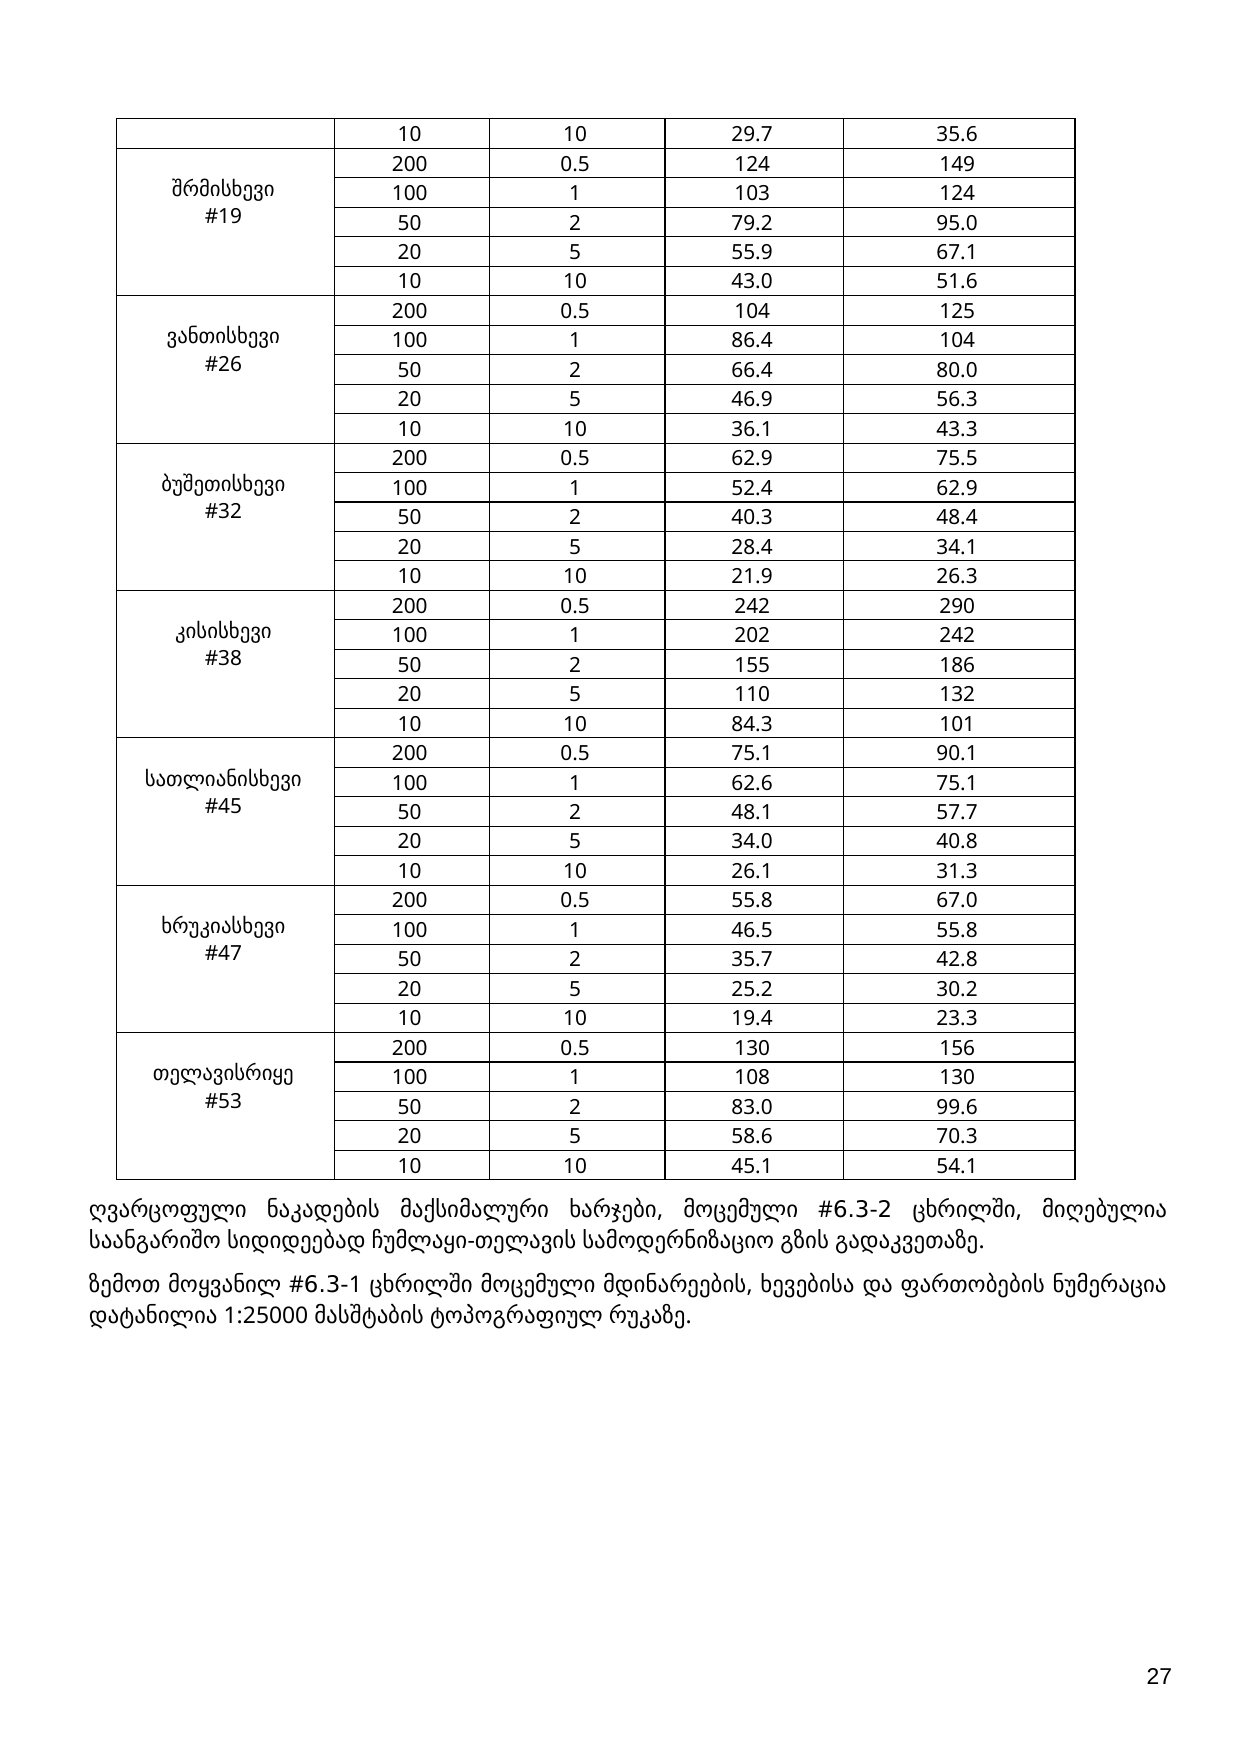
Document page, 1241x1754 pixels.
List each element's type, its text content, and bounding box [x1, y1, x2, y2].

table_cell 1 [490, 326, 664, 354]
table_cell 34.1 [844, 532, 1074, 560]
table_cell 29.7 [666, 119, 843, 148]
table_cell 5 [490, 974, 664, 1002]
table_cell 52.4 [666, 473, 843, 501]
table_cell 101 [844, 709, 1074, 737]
table_cell 2 [490, 945, 664, 973]
table_cell 43.3 [844, 414, 1074, 442]
table_cell 48.4 [844, 503, 1074, 531]
table_cell 1 [490, 1063, 664, 1091]
table_cell სათლიანისხევი #45 [117, 738, 334, 884]
table_cell 100 [335, 178, 489, 207]
table_cell 19.4 [666, 1004, 843, 1032]
table_cell 2 [490, 503, 664, 531]
table_cell 46.9 [666, 385, 843, 413]
table_cell 20 [335, 385, 489, 413]
table_cell 200 [335, 296, 489, 324]
table_cell 10 [335, 414, 489, 442]
table_cell 0.5 [490, 591, 664, 619]
table_cell 0.5 [490, 1033, 664, 1061]
table_cell 36.1 [666, 414, 843, 442]
table_cell 62.9 [844, 473, 1074, 501]
table_cell 21.9 [666, 561, 843, 590]
table_cell 20 [335, 1121, 489, 1150]
table_cell 100 [335, 473, 489, 501]
table_cell 67.0 [844, 886, 1074, 914]
table_cell ხრუკიასხევი #47 [117, 886, 334, 1032]
table_cell 75.5 [844, 444, 1074, 472]
table_cell 31.3 [844, 856, 1074, 884]
table_cell 84.3 [666, 709, 843, 737]
table_cell 35.6 [844, 119, 1074, 148]
table_cell 10 [335, 1004, 489, 1032]
table_cell 20 [335, 827, 489, 855]
table_cell 0.5 [490, 296, 664, 324]
table_cell 242 [666, 591, 843, 619]
table_cell 50 [335, 1092, 489, 1120]
table_cell 104 [844, 326, 1074, 354]
table_cell 20 [335, 679, 489, 708]
table_cell 0.5 [490, 149, 664, 177]
table_cell 2 [490, 208, 664, 236]
table_cell 2 [490, 650, 664, 678]
table_cell 50 [335, 503, 489, 531]
table_cell 10 [490, 1151, 664, 1179]
table_cell 10 [490, 267, 664, 295]
table_cell 100 [335, 915, 489, 943]
table_cell 23.3 [844, 1004, 1074, 1032]
table_cell 0.5 [490, 886, 664, 914]
table_cell 50 [335, 650, 489, 678]
table_cell 156 [844, 1033, 1074, 1061]
table_cell 100 [335, 326, 489, 354]
table_cell 62.6 [666, 768, 843, 796]
table_cell 100 [335, 620, 489, 649]
table_cell 25.2 [666, 974, 843, 1002]
table_cell 45.1 [666, 1151, 843, 1179]
table_cell თელავისრიყე #53 [117, 1033, 334, 1179]
table_cell 5 [490, 237, 664, 266]
table_cell 110 [666, 679, 843, 708]
table_cell 2 [490, 355, 664, 383]
table_cell 103 [666, 178, 843, 207]
table_cell 55.8 [666, 886, 843, 914]
table_cell 5 [490, 679, 664, 708]
table_cell 124 [844, 178, 1074, 207]
table_cell 10 [335, 119, 489, 148]
table_cell 100 [335, 768, 489, 796]
table_cell 290 [844, 591, 1074, 619]
table_cell 242 [844, 620, 1074, 649]
table_cell 10 [490, 561, 664, 590]
text ღვარცოფული ნაკადების მაქსიმალური ხარჯები, მოცემული #6.3-2 ცხრილში, მიღებულია საანგარიშო სიდიდეებად ჩუმლაყი-თელავის სამოდერნიზაციო გზის გადაკვეთაზე. [89, 1193, 1167, 1255]
table_cell 95.0 [844, 208, 1074, 236]
table_cell 200 [335, 591, 489, 619]
table_cell 200 [335, 1033, 489, 1061]
text ზემოთ მოყვანილ #6.3-1 ცხრილში მოცემული მდინარეების, ხევებისა და ფართობების ნუმერაცია დატანილია 1:25000 მასშტაბის ტოპოგრაფიულ რუკაზე. [89, 1268, 1167, 1330]
table_cell 0.5 [490, 738, 664, 767]
table_cell 35.7 [666, 945, 843, 973]
table_cell 75.1 [844, 768, 1074, 796]
table_cell 155 [666, 650, 843, 678]
table_cell 10 [335, 1151, 489, 1179]
table_cell 10 [335, 856, 489, 884]
table_cell 42.8 [844, 945, 1074, 973]
table_cell 28.4 [666, 532, 843, 560]
table_cell ბუშეთისხევი #32 [117, 444, 334, 590]
table_cell 20 [335, 532, 489, 560]
table_cell 75.1 [666, 738, 843, 767]
table_cell 26.1 [666, 856, 843, 884]
table_cell შრმისხევი #19 [117, 149, 334, 295]
table_cell 10 [490, 1004, 664, 1032]
table_cell 70.3 [844, 1121, 1074, 1150]
table_cell 57.7 [844, 797, 1074, 826]
table_cell 10 [490, 414, 664, 442]
table_cell 66.4 [666, 355, 843, 383]
table_cell კისისხევი #38 [117, 591, 334, 737]
table_cell 90.1 [844, 738, 1074, 767]
table_cell 200 [335, 444, 489, 472]
table_cell 10 [335, 561, 489, 590]
table_cell 149 [844, 149, 1074, 177]
table_cell 50 [335, 355, 489, 383]
table_cell 20 [335, 237, 489, 266]
table_cell 80.0 [844, 355, 1074, 383]
table_cell 130 [844, 1063, 1074, 1091]
table_cell 86.4 [666, 326, 843, 354]
table_cell 5 [490, 1121, 664, 1150]
table_cell 50 [335, 797, 489, 826]
table_cell 40.3 [666, 503, 843, 531]
table_cell 200 [335, 886, 489, 914]
table_cell 10 [490, 119, 664, 148]
table_cell 10 [490, 709, 664, 737]
table_cell 124 [666, 149, 843, 177]
table_cell 1 [490, 620, 664, 649]
table_cell 54.1 [844, 1151, 1074, 1179]
table_cell 1 [490, 178, 664, 207]
table_cell 202 [666, 620, 843, 649]
table_cell 34.0 [666, 827, 843, 855]
table_cell 200 [335, 149, 489, 177]
table_cell 2 [490, 1092, 664, 1120]
table_cell 50 [335, 208, 489, 236]
table_cell 200 [335, 738, 489, 767]
table_cell 10 [335, 709, 489, 737]
table_cell 1 [490, 473, 664, 501]
table_cell ვანთისხევი #26 [117, 296, 334, 442]
table_cell 51.6 [844, 267, 1074, 295]
table_cell 67.1 [844, 237, 1074, 266]
table_cell 100 [335, 1063, 489, 1091]
table_cell 2 [490, 797, 664, 826]
table_cell 58.6 [666, 1121, 843, 1150]
table_cell 62.9 [666, 444, 843, 472]
table_cell 50 [335, 945, 489, 973]
table_cell 26.3 [844, 561, 1074, 590]
table_cell 108 [666, 1063, 843, 1091]
table_cell 10 [335, 267, 489, 295]
table_cell 48.1 [666, 797, 843, 826]
table_cell 83.0 [666, 1092, 843, 1120]
table_cell 130 [666, 1033, 843, 1061]
table_cell 0.5 [490, 444, 664, 472]
table_cell 10 [490, 856, 664, 884]
table_cell 46.5 [666, 915, 843, 943]
table_cell 5 [490, 827, 664, 855]
table_cell 1 [490, 768, 664, 796]
table_cell 5 [490, 385, 664, 413]
table_cell 40.8 [844, 827, 1074, 855]
table_cell 20 [335, 974, 489, 1002]
table_cell 43.0 [666, 267, 843, 295]
table_cell 104 [666, 296, 843, 324]
table_cell 79.2 [666, 208, 843, 236]
table_cell 55.9 [666, 237, 843, 266]
table_cell 5 [490, 532, 664, 560]
table_cell 30.2 [844, 974, 1074, 1002]
table_cell 56.3 [844, 385, 1074, 413]
table_cell 132 [844, 679, 1074, 708]
table_cell 125 [844, 296, 1074, 324]
table_cell 186 [844, 650, 1074, 678]
table_cell 55.8 [844, 915, 1074, 943]
table_cell 99.6 [844, 1092, 1074, 1120]
table_cell 1 [490, 915, 664, 943]
